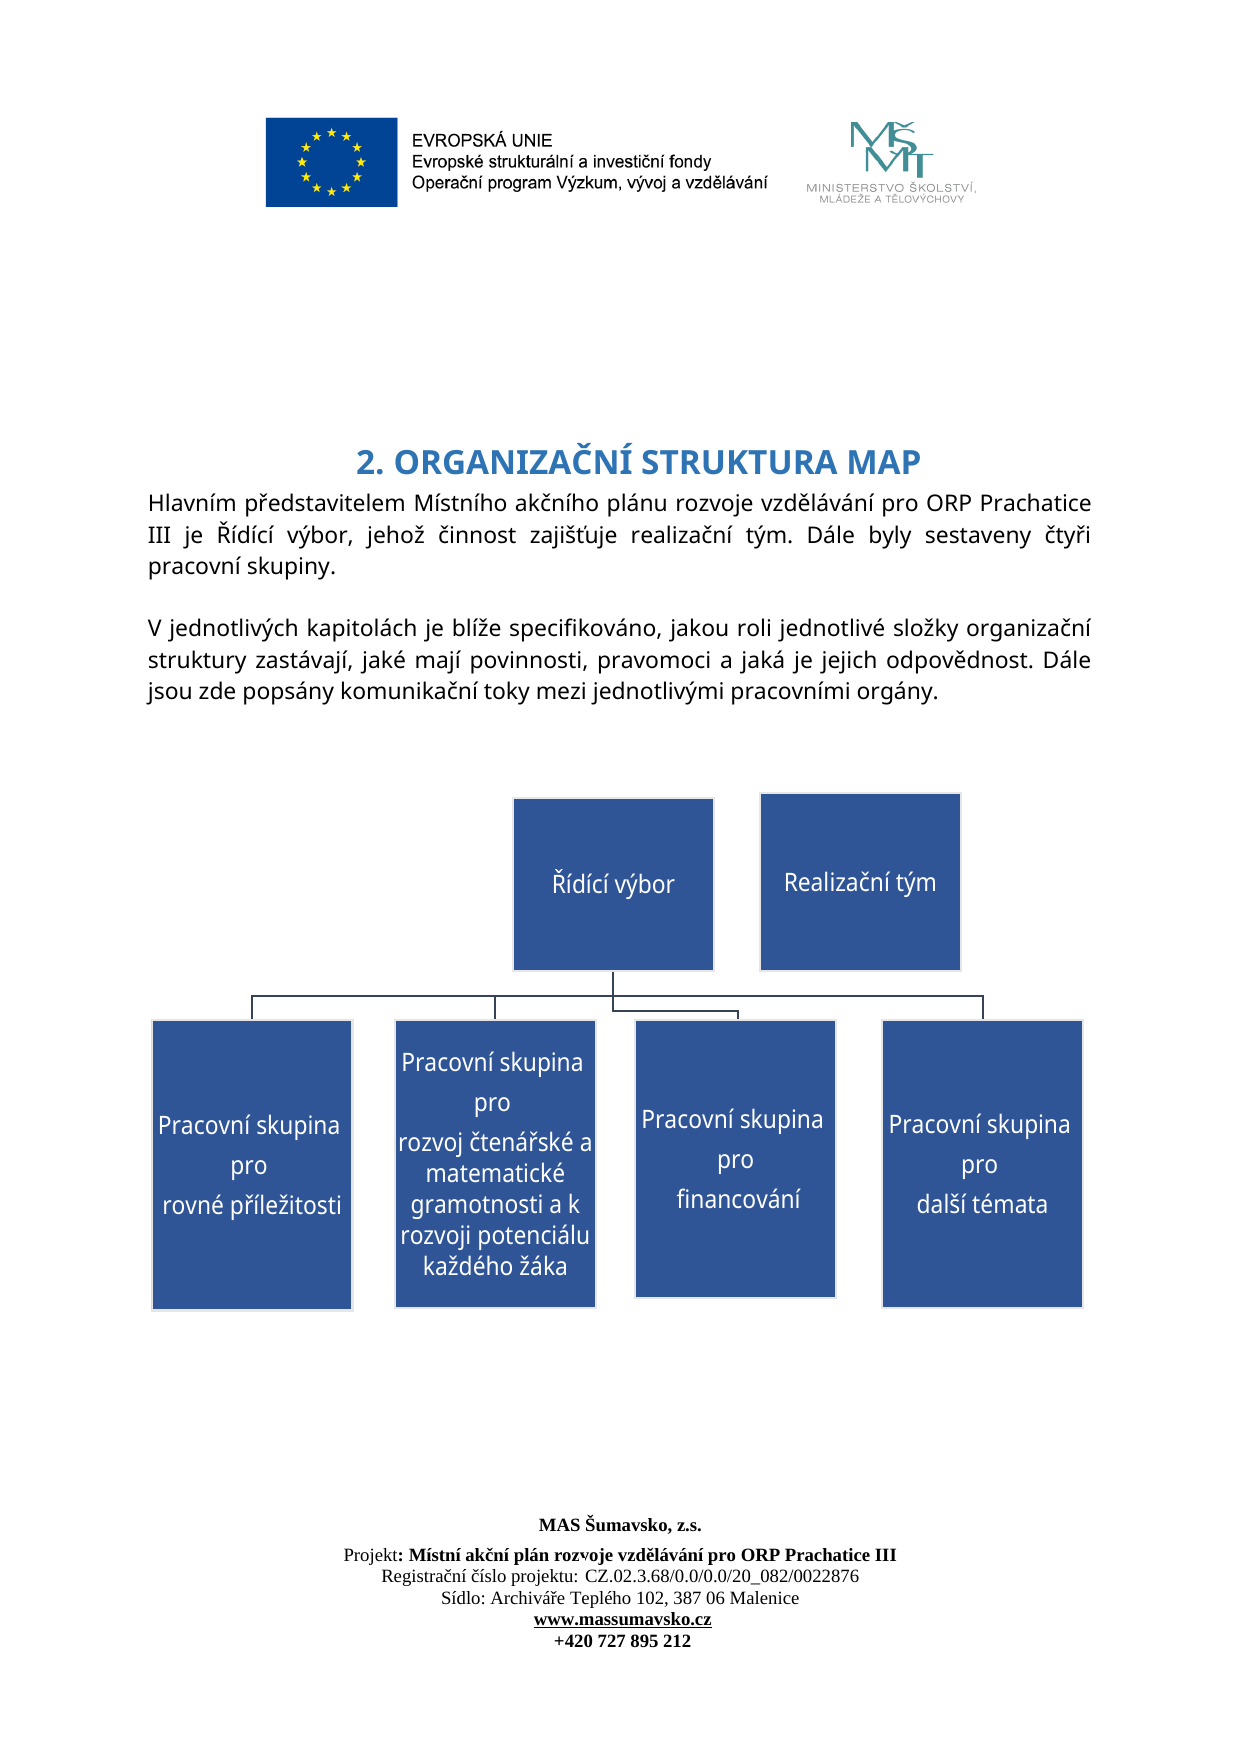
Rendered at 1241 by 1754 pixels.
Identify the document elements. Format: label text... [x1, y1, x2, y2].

picture [221, 73, 1019, 251]
text V jednotlivých kapitolách je blíže specifikováno, jakou roli jednotlivé složky organizační struktury zastávají, jaké mají povinnosti, pravomoci a jaká je jejich odpovědnost. Dále jsou zde popsány komunikační toky mezi jednotlivými pracovními orgány. [148, 612, 1093, 706]
text Hlavním představitelem Místního akčního plánu rozvoje vzdělávání pro ORP Prachatice III je Řídící výbor, jehož činnost zajišťuje realizační tým. Dále byly sestaveny čtyři pracovní skupiny. [148, 487, 1093, 581]
subtitle ORGANIZAČNÍ STRUKTURA MAP [185, 438, 1093, 484]
